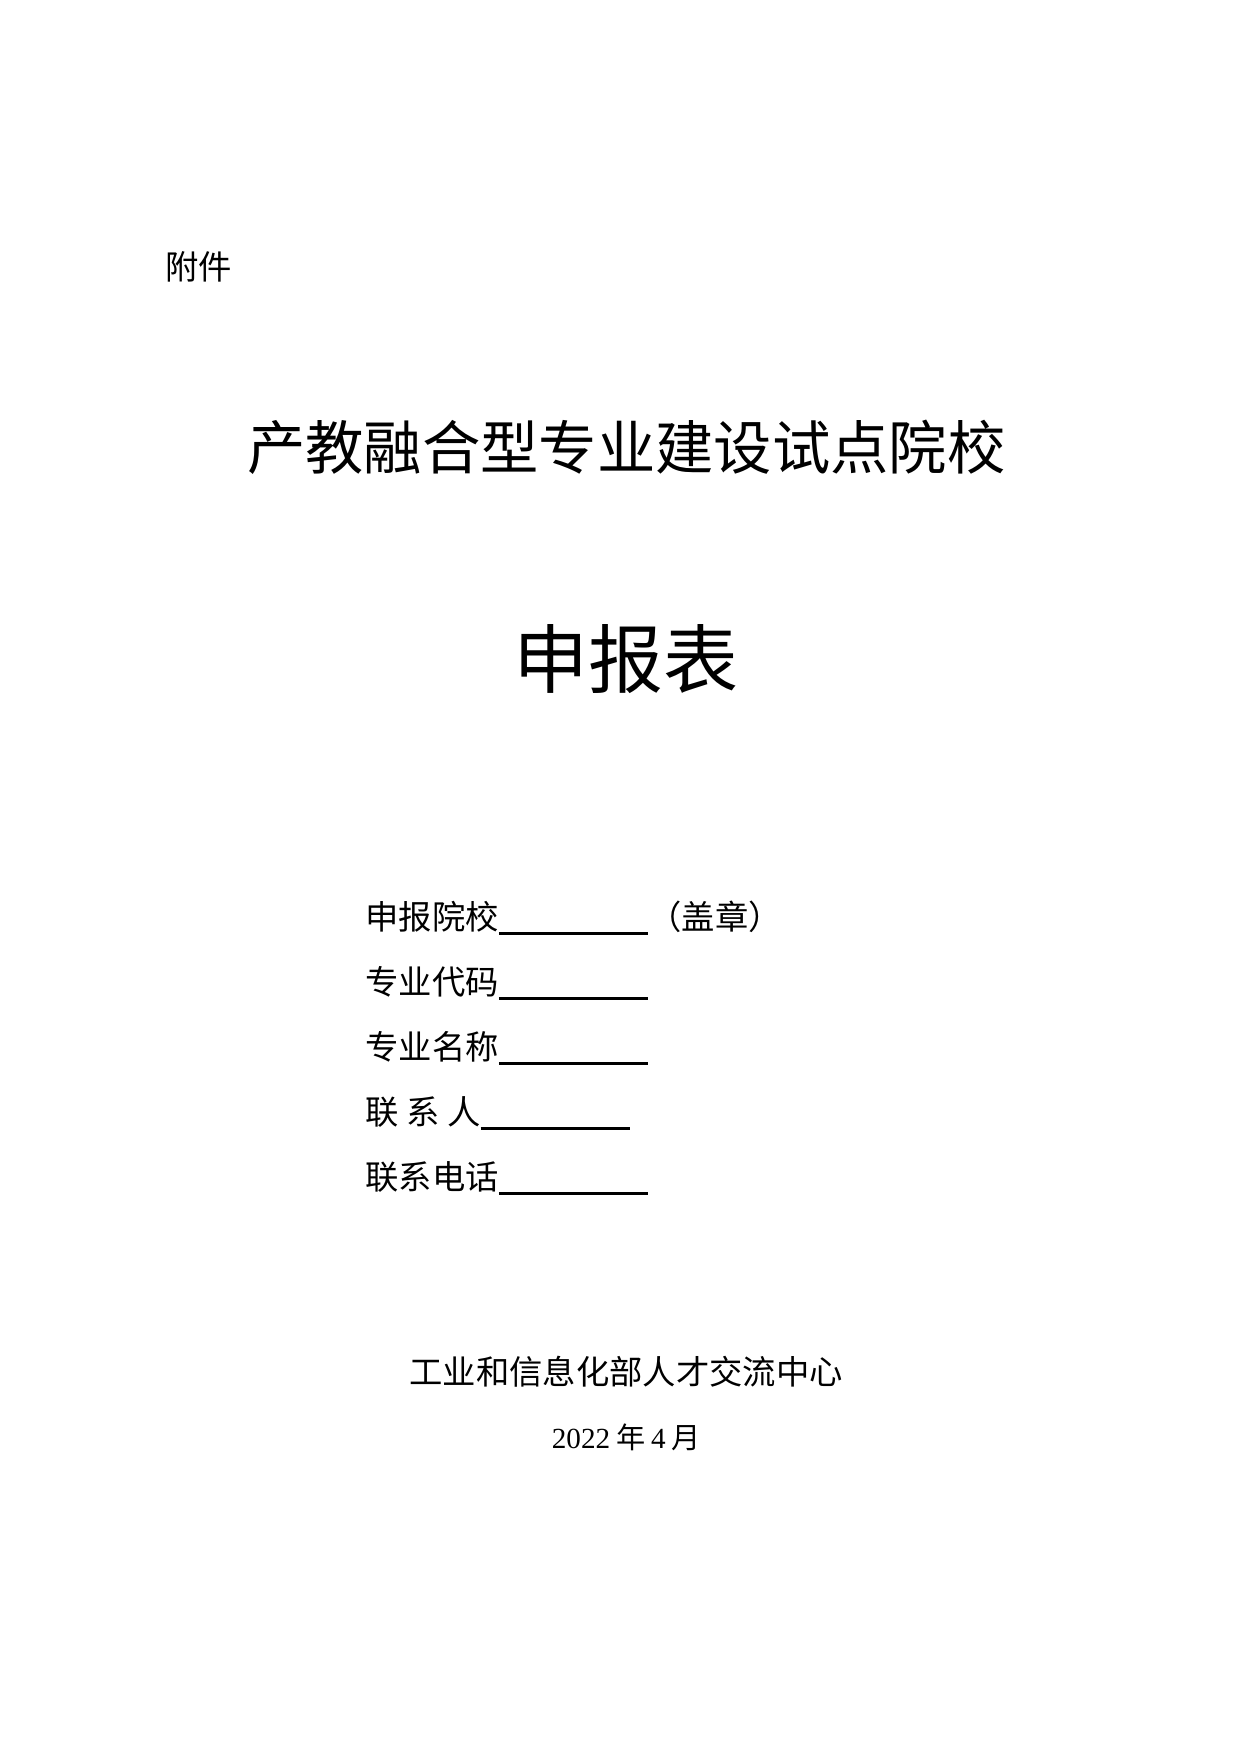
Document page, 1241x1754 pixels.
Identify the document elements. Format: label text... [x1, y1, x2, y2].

text 联 系 人 [165, 1078, 1087, 1143]
text 联系电话 [165, 1143, 1087, 1208]
text 申报院校 （盖章） [165, 883, 1087, 948]
text 专业代码 [165, 948, 1087, 1013]
text 附件 [165, 233, 1087, 298]
text 工业和信息化部人才交流中心 [165, 1338, 1087, 1403]
text 申报表 [165, 590, 1087, 720]
text 产教融合型专业建设试点院校 [165, 395, 1087, 493]
text 专业名称 [165, 1013, 1087, 1078]
text 2022年4月 [165, 1403, 1087, 1468]
